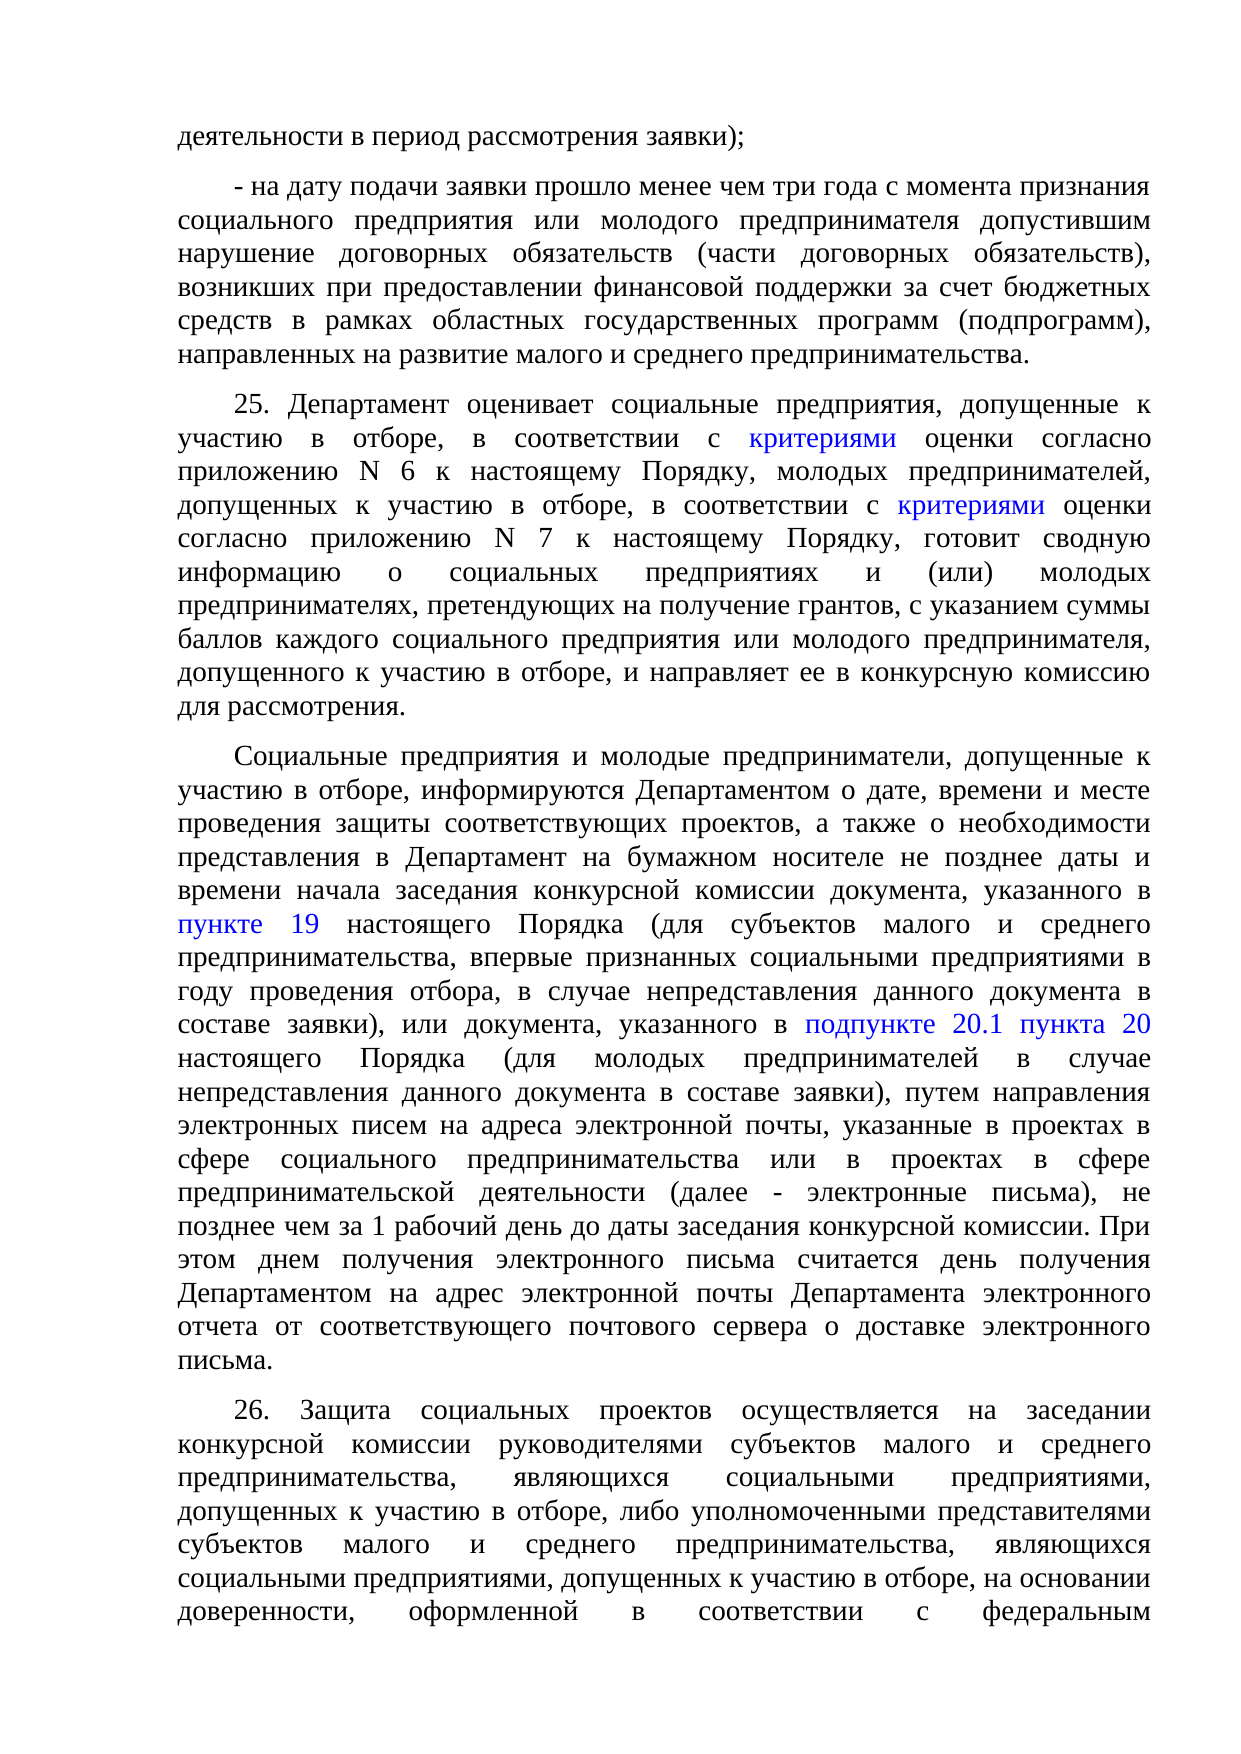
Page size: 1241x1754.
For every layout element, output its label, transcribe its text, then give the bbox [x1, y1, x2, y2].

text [177, 118, 1152, 152]
text Социальные предприятия и молодые предприниматели, допущенные к участию в отборе, информируются Департаментом о дате, времени и месте проведения защиты соответствующих проектов, а также о необходимости представления в Департамент на бумажном носителе не позднее даты и времени начала заседания конкурсной комиссии документа, указанного в пункте 19 настоящего Порядка (для субъектов малого и среднего предпринимательства, впервые признанных социальными предприятиями в году проведения отбора, в случае непредставления данного документа в составе заявки), или документа, указанного в подпункте 20.1 пункта 20 настоящего Порядка (для молодых предпринимателей в случае непредставления данного документа в составе заявки), путем направления электронных писем на адреса электронной почты, указанные в проектах в сфере социального предпринимательства или в проектах в сфере предпринимательской деятельности (далее - электронные письма), не позднее чем за 1 рабочий день до даты заседания конкурсной комиссии. При этом днем получения электронного письма считается день получения Департаментом на адрес электронной почты Департамента электронного отчета от соответствующего почтового сервера о доставке электронного письма. [177, 738, 1152, 1376]
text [177, 1392, 1152, 1627]
text 25. Департамент оценивает социальные предприятия, допущенные к участию в отборе, в соответствии с критериями оценки согласно приложению N 6 к настоящему Порядку, молодых предпринимателей, допущенных к участию в отборе, в соответствии с критериями оценки согласно приложению N 7 к настоящему Порядку, готовит сводную информацию о социальных предприятиях и (или) молодых предпринимателях, претендующих на получение грантов, с указанием суммы баллов каждого социального предприятия или молодого предпринимателя, допущенного к участию в отборе, и направляет ее в конкурсную комиссию для рассмотрения. [177, 386, 1152, 722]
text - на дату подачи заявки прошло менее чем три года с момента признания социального предприятия или молодого предпринимателя допустившим нарушение договорных обязательств (части договорных обязательств), возникших при предоставлении финансовой поддержки за счет бюджетных средств в рамках областных государственных программ (подпрограмм), направленных на развитие малого и среднего предпринимательства. [177, 168, 1152, 369]
